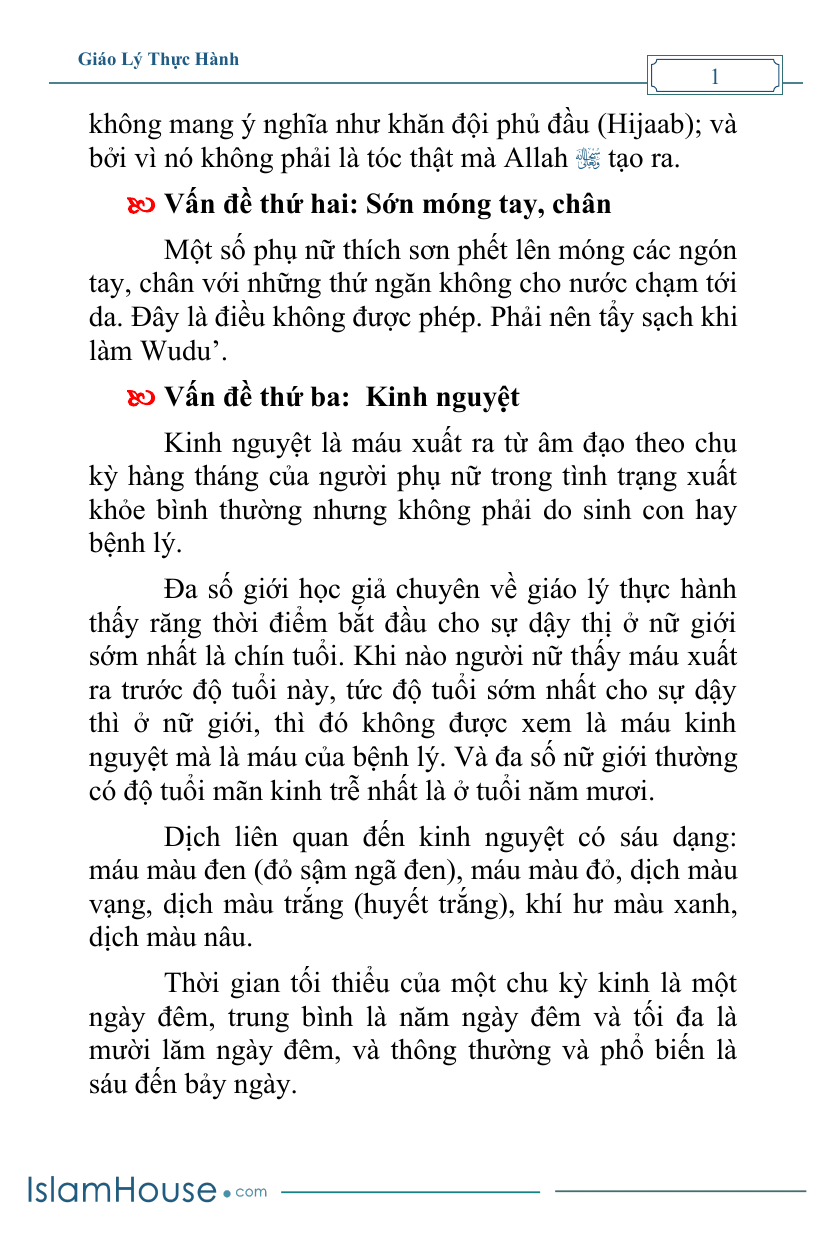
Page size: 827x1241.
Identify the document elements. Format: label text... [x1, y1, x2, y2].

list Vấn đề thứ hai: Sớn móng tay, chân [89, 186, 738, 219]
list Vấn đề thứ ba: Kinh nguyệt [89, 379, 738, 412]
text Thời gian tối thiểu của một chu kỳ kinh là một ngày đêm, trung bình là năm ngày đêm và tối đa là mười lăm ngày đêm, và thông thường và phổ biến là sáu đến bảy ngày. [89, 965, 738, 1099]
text Đa số giới học giả chuyên về giáo lý thực hành thấy răng thời điểm bắt đầu cho sự dậy thị ở nữ giới sớm nhất là chín tuổi. Khi nào người nữ thấy máu xuất ra trước độ tuổi này, tức độ tuổi sớm nhất cho sự dậy thì ở nữ giới, thì đó không được xem là máu kinh nguyệt mà là máu của bệnh lý. Và đa số nữ giới thường có độ tuổi mãn kinh trễ nhất là ở tuổi năm mươi. [89, 571, 738, 806]
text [89, 106, 738, 173]
picture [548, 1170, 807, 1208]
text Dịch liên quan đến kinh nguyệt có sáu dạng: máu màu đen (đỏ sậm ngã đen), máu màu đỏ, dịch màu vạng, dịch màu trắng (huyết trắng), khí hư màu xanh, dịch màu nâu. [89, 819, 738, 953]
text Một số phụ nữ thích sơn phết lên móng các ngón tay, chân với những thứ ngăn không cho nước chạm tới da. Đây là điều không được phép. Phải nên tẩy sạch khi làm Wudu’. [89, 232, 738, 366]
text Kinh nguyệt là máu xuất ra từ âm đạo theo chu kỳ hàng tháng của người phụ nữ trong tình trạng xuất khỏe bình thường nhưng không phải do sinh con hay bệnh lý. [89, 425, 738, 559]
picture [20, 1171, 541, 1209]
